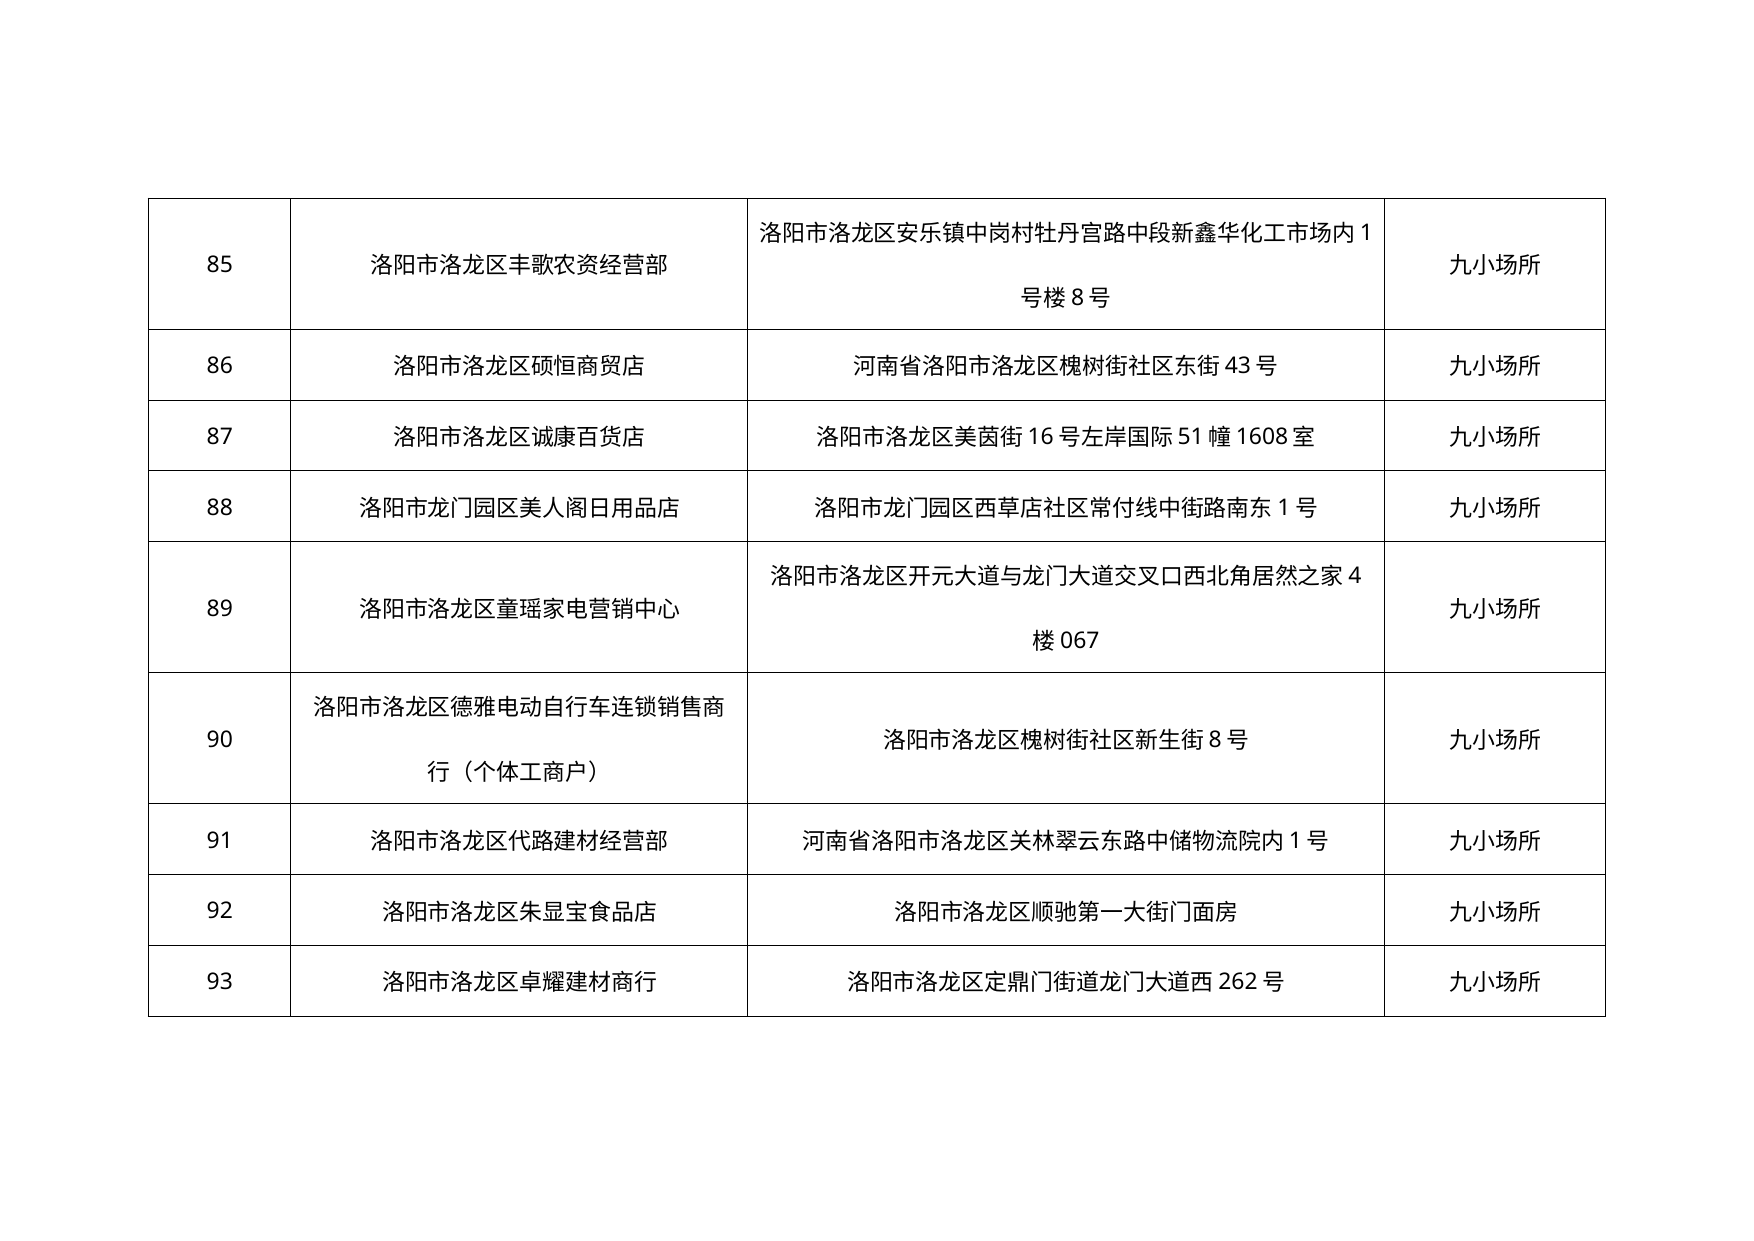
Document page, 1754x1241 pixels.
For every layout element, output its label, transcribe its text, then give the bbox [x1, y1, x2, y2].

table_cell 洛阳市龙门园区美人阁日用品店 [291, 471, 747, 541]
table_cell 九小场所 [1385, 199, 1605, 329]
table_cell 88 [149, 471, 290, 541]
table_cell 洛阳市洛龙区朱显宝食品店 [291, 875, 747, 945]
table_cell 洛阳市洛龙区诚康百货店 [291, 401, 747, 470]
table_cell 93 [149, 946, 290, 1016]
table_cell 河南省洛阳市洛龙区关林翠云东路中储物流院内1号 [748, 804, 1384, 874]
table_cell 九小场所 [1385, 875, 1605, 945]
table_cell 87 [149, 401, 290, 470]
table_cell 洛阳市洛龙区安乐镇中岗村牡丹宫路中段新鑫华化工市场内1号楼8号 [748, 199, 1384, 329]
table_cell 九小场所 [1385, 804, 1605, 874]
table_cell 九小场所 [1385, 330, 1605, 399]
table_cell 洛阳市洛龙区丰歌农资经营部 [291, 199, 747, 329]
table_cell 洛阳市洛龙区顺驰第一大街门面房 [748, 875, 1384, 945]
table_cell 洛阳市洛龙区开元大道与龙门大道交叉口西北角居然之家4楼067 [748, 542, 1384, 672]
table_cell 90 [149, 673, 290, 803]
table_cell 洛阳市洛龙区德雅电动自行车连锁销售商行（个体工商户） [291, 673, 747, 803]
table_cell 洛阳市洛龙区槐树街社区新生街8号 [748, 673, 1384, 803]
table_cell 九小场所 [1385, 401, 1605, 470]
table_cell 河南省洛阳市洛龙区槐树街社区东街43号 [748, 330, 1384, 399]
table_cell 洛阳市洛龙区定鼎门街道龙门大道西262号 [748, 946, 1384, 1016]
table_cell 86 [149, 330, 290, 399]
table_cell 九小场所 [1385, 471, 1605, 541]
table_cell 89 [149, 542, 290, 672]
table_cell 85 [149, 199, 290, 329]
table_cell 洛阳市龙门园区西草店社区常付线中街路南东1号 [748, 471, 1384, 541]
table_cell 91 [149, 804, 290, 874]
table_cell 九小场所 [1385, 542, 1605, 672]
table_cell 九小场所 [1385, 946, 1605, 1016]
table_cell 洛阳市洛龙区童瑶家电营销中心 [291, 542, 747, 672]
table_cell 洛阳市洛龙区硕恒商贸店 [291, 330, 747, 399]
table_cell 九小场所 [1385, 673, 1605, 803]
table_cell 洛阳市洛龙区卓耀建材商行 [291, 946, 747, 1016]
table_cell 洛阳市洛龙区代路建材经营部 [291, 804, 747, 874]
table_cell 洛阳市洛龙区美茵街16号左岸国际51幢1608室 [748, 401, 1384, 470]
table_cell 92 [149, 875, 290, 945]
